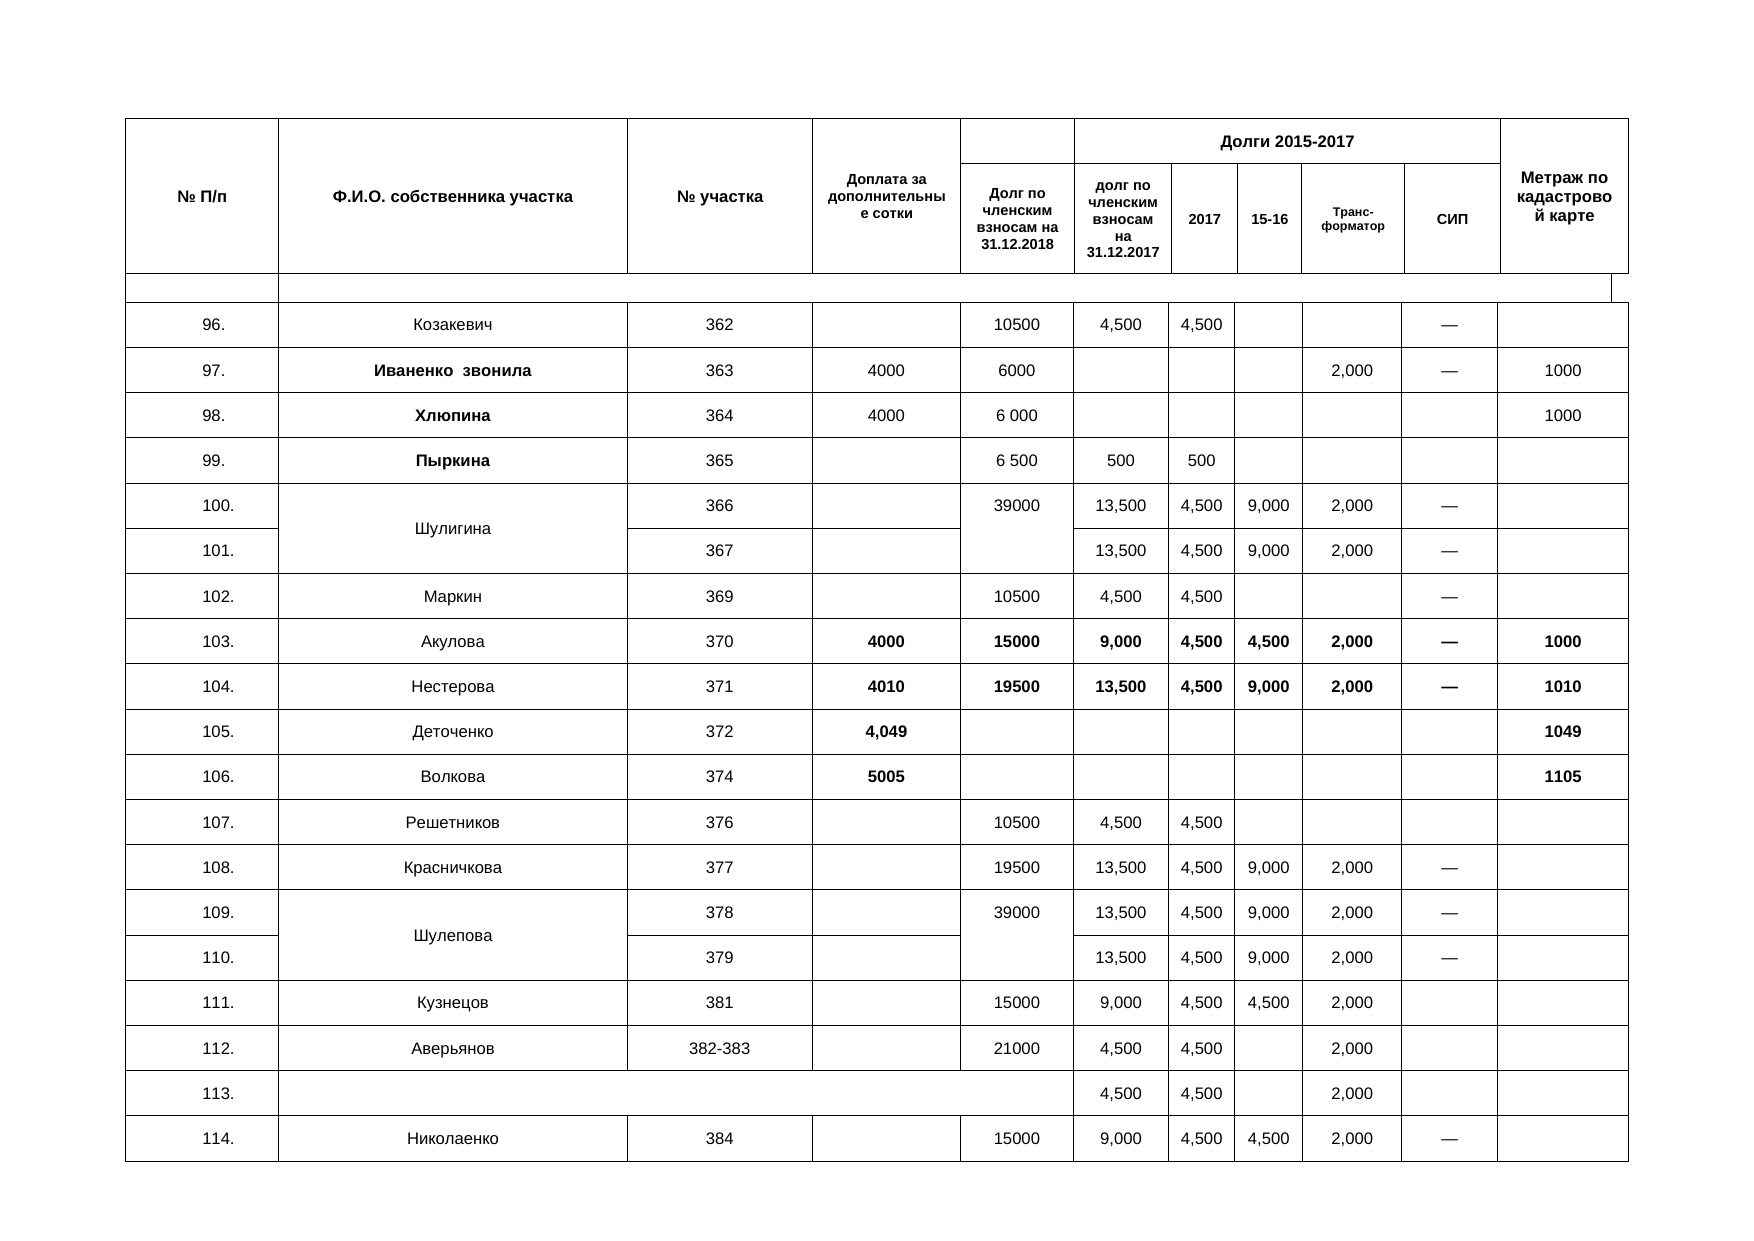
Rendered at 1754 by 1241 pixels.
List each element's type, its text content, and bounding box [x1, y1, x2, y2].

table_cell 500 [1074, 438, 1168, 482]
table_cell [1402, 1071, 1497, 1115]
table_cell Долг по членским взносам на 31.12.2018 [961, 164, 1074, 273]
table_cell [126, 574, 278, 618]
table_header Доплата за дополнительные сотки [813, 119, 960, 273]
table_cell [1498, 484, 1628, 528]
table_cell 371 [628, 664, 812, 708]
table_cell [1498, 529, 1628, 573]
table_cell [1402, 800, 1497, 844]
table_cell Аверьянов [279, 1026, 627, 1070]
table_cell [1074, 348, 1168, 392]
table_cell [126, 619, 278, 663]
table_cell [1235, 755, 1302, 799]
table_cell ― [1402, 664, 1497, 708]
table_cell 1049 [1498, 710, 1628, 754]
table_cell 2,000 [1303, 890, 1401, 934]
table_cell Иваненко звонила [279, 348, 627, 392]
table_cell 365 [628, 438, 812, 482]
table_cell 4,500 [1169, 890, 1234, 934]
table_cell 2,000 [1303, 936, 1401, 980]
table_cell 4,500 [1169, 845, 1234, 889]
table_cell 382-383 [628, 1026, 812, 1070]
table_cell [1235, 303, 1302, 347]
table_cell 13,500 [1074, 890, 1168, 934]
table_cell 39000 [961, 484, 1073, 573]
table_header Метраж по кадастровой карте [1501, 119, 1628, 273]
table_cell [813, 303, 960, 347]
table_cell 4010 [813, 664, 960, 708]
table_cell 4,500 [1169, 1071, 1234, 1115]
table_cell 2,000 [1303, 845, 1401, 889]
table_cell 39000 [961, 890, 1073, 980]
table_cell [813, 1026, 960, 1070]
table_cell [813, 800, 960, 844]
table_cell 2,000 [1303, 484, 1401, 528]
table_cell [1498, 845, 1628, 889]
table_cell 4,500 [1169, 303, 1234, 347]
table_cell Трансформатор [1302, 164, 1404, 273]
table_cell [126, 981, 278, 1025]
table_cell [1235, 438, 1302, 482]
table_cell [1402, 438, 1497, 482]
table_cell [1235, 348, 1302, 392]
table_cell 4,500 [1169, 981, 1234, 1025]
table_cell [1402, 755, 1497, 799]
table_cell [126, 529, 278, 573]
table_cell Красничкова [279, 845, 627, 889]
table_cell [126, 1026, 278, 1070]
table_cell 4,500 [1235, 981, 1302, 1025]
table_cell Нестерова [279, 664, 627, 708]
table_cell 21000 [961, 1026, 1073, 1070]
table_cell ― [1402, 845, 1497, 889]
table_cell 379 [628, 936, 812, 980]
table_cell [126, 710, 278, 754]
table_cell 9,000 [1235, 664, 1302, 708]
table_cell 2,000 [1303, 1026, 1401, 1070]
table_cell [1303, 755, 1401, 799]
table_cell [1498, 936, 1628, 980]
table_cell Шулигина [279, 484, 627, 573]
table_cell [813, 438, 960, 482]
table_cell [1074, 710, 1168, 754]
table_cell 384 [628, 1116, 812, 1161]
table_cell [1235, 800, 1302, 844]
table_cell [126, 890, 278, 934]
table_cell [126, 755, 278, 799]
table_cell [1402, 981, 1497, 1025]
table_cell [126, 438, 278, 482]
table_header [961, 119, 1074, 163]
table_cell ― [1402, 619, 1497, 663]
table_cell [1498, 1116, 1628, 1161]
table_cell ― [1402, 890, 1497, 934]
table_cell 4,500 [1169, 1116, 1234, 1161]
table_cell [1074, 755, 1168, 799]
table_cell 1000 [1498, 393, 1628, 437]
table_cell 1000 [1498, 619, 1628, 663]
table_cell 364 [628, 393, 812, 437]
table_cell 9,000 [1074, 619, 1168, 663]
table_cell Волкова [279, 755, 627, 799]
table_cell 9,000 [1074, 981, 1168, 1025]
table_cell 363 [628, 348, 812, 392]
table_cell 377 [628, 845, 812, 889]
table_cell Кузнецов [279, 981, 627, 1025]
table_cell 369 [628, 574, 812, 618]
table_cell [279, 274, 1611, 302]
table_cell [1498, 438, 1628, 482]
table_cell [1235, 710, 1302, 754]
table_cell Решетников [279, 800, 627, 844]
table_cell 10500 [961, 303, 1073, 347]
table_cell 4000 [813, 348, 960, 392]
table_cell 4,500 [1074, 574, 1168, 618]
table_cell 362 [628, 303, 812, 347]
table_cell [1235, 1071, 1302, 1115]
table_cell [813, 981, 960, 1025]
table_cell ― [1402, 529, 1497, 573]
table_cell [813, 890, 960, 934]
table_cell ― [1402, 348, 1497, 392]
table_cell 6 500 [961, 438, 1073, 482]
table_cell 2,000 [1303, 664, 1401, 708]
table_cell [126, 393, 278, 437]
table_cell Шулепова [279, 890, 627, 980]
table_cell [1498, 1071, 1628, 1115]
table_cell 2,000 [1303, 348, 1401, 392]
table_header Долги 2015-2017 [1075, 119, 1500, 163]
table_cell [1498, 303, 1628, 347]
table_cell 4,500 [1169, 664, 1234, 708]
table_cell 367 [628, 529, 812, 573]
table_cell 9,000 [1235, 936, 1302, 980]
table_cell 366 [628, 484, 812, 528]
table_cell 4,049 [813, 710, 960, 754]
table_cell 2017 [1172, 164, 1237, 273]
table_cell [1402, 1026, 1497, 1070]
table_cell 13,500 [1074, 936, 1168, 980]
table_cell [1303, 574, 1401, 618]
table_cell 9,000 [1235, 484, 1302, 528]
table_cell 4,500 [1235, 1116, 1302, 1161]
table_cell [126, 484, 278, 528]
table_cell 2,000 [1303, 529, 1401, 573]
table_cell 15-16 [1238, 164, 1301, 273]
table_cell [1498, 981, 1628, 1025]
table_cell ― [1402, 303, 1497, 347]
table_cell 9,000 [1074, 1116, 1168, 1161]
table_cell [1303, 710, 1401, 754]
table_cell [813, 574, 960, 618]
table_cell 1010 [1498, 664, 1628, 708]
table_cell [1303, 438, 1401, 482]
table_cell 4,500 [1169, 936, 1234, 980]
table_cell 1105 [1498, 755, 1628, 799]
table_cell 10500 [961, 800, 1073, 844]
table_cell 10500 [961, 574, 1073, 618]
table_cell 4,500 [1074, 800, 1168, 844]
table_cell [1498, 574, 1628, 618]
table_cell [126, 664, 278, 708]
table_cell 2,000 [1303, 1071, 1401, 1115]
table_cell 4,500 [1169, 619, 1234, 663]
table_cell 4,500 [1169, 574, 1234, 618]
table_cell [813, 845, 960, 889]
table_cell 4,500 [1169, 800, 1234, 844]
table_cell 6 000 [961, 393, 1073, 437]
table_cell 4000 [813, 393, 960, 437]
table_cell [1235, 393, 1302, 437]
table_cell 6000 [961, 348, 1073, 392]
table_cell [1169, 348, 1234, 392]
table_cell долг по членским взносам на 31.12.2017 [1075, 164, 1171, 273]
table_cell 4,500 [1169, 1026, 1234, 1070]
table_cell [1303, 393, 1401, 437]
table_cell [1498, 890, 1628, 934]
table_cell 372 [628, 710, 812, 754]
table_cell 4,500 [1074, 1026, 1168, 1070]
table_cell 4,500 [1169, 529, 1234, 573]
table_cell Хлюпина [279, 393, 627, 437]
table_cell 4000 [813, 619, 960, 663]
table_cell 9,000 [1235, 529, 1302, 573]
table_cell [813, 529, 960, 573]
table_cell [126, 303, 278, 347]
table_cell Козакевич [279, 303, 627, 347]
table_cell [1402, 710, 1497, 754]
table_cell 4,500 [1235, 619, 1302, 663]
table_cell [961, 755, 1073, 799]
table_cell 5005 [813, 755, 960, 799]
table_cell 381 [628, 981, 812, 1025]
table_cell 4,500 [1074, 303, 1168, 347]
table_header № участка [628, 119, 812, 273]
table_cell ― [1402, 574, 1497, 618]
table_cell [126, 845, 278, 889]
table_cell [126, 936, 278, 980]
table_cell [813, 484, 960, 528]
table_cell [1169, 393, 1234, 437]
table_cell [1303, 800, 1401, 844]
table_cell Пыркина [279, 438, 627, 482]
table_cell Акулова [279, 619, 627, 663]
table_cell Маркин [279, 574, 627, 618]
table_cell [126, 800, 278, 844]
table_cell 370 [628, 619, 812, 663]
table_cell 500 [1169, 438, 1234, 482]
table_cell 19500 [961, 845, 1073, 889]
table_cell ― [1402, 484, 1497, 528]
table_cell Николаенко [279, 1116, 627, 1161]
table_cell [1169, 755, 1234, 799]
table_cell [126, 348, 278, 392]
table_header Ф.И.О. собственника участка [279, 119, 627, 273]
table_cell 9,000 [1235, 890, 1302, 934]
table_cell 15000 [961, 981, 1073, 1025]
table_cell [126, 274, 278, 302]
table_cell 13,500 [1074, 484, 1168, 528]
table_cell [961, 710, 1073, 754]
table_cell [126, 1116, 278, 1161]
table_cell ― [1402, 936, 1497, 980]
table_header № П/п [126, 119, 278, 273]
table_cell [1235, 1026, 1302, 1070]
table_cell 9,000 [1235, 845, 1302, 889]
table_cell СИП [1405, 164, 1500, 273]
table_cell 13,500 [1074, 845, 1168, 889]
table_cell 378 [628, 890, 812, 934]
table_cell 4,500 [1169, 484, 1234, 528]
table_cell [126, 1071, 278, 1115]
table_cell Деточенко [279, 710, 627, 754]
table_cell [813, 1116, 960, 1161]
table_cell [1303, 303, 1401, 347]
table_cell 19500 [961, 664, 1073, 708]
table_cell [1235, 574, 1302, 618]
table_cell 15000 [961, 1116, 1073, 1161]
table_cell 376 [628, 800, 812, 844]
table_cell ― [1402, 1116, 1497, 1161]
table_cell 1000 [1498, 348, 1628, 392]
table_cell 4,500 [1074, 1071, 1168, 1115]
table_cell 374 [628, 755, 812, 799]
table_cell 13,500 [1074, 529, 1168, 573]
table_cell [1498, 1026, 1628, 1070]
table_cell 2,000 [1303, 981, 1401, 1025]
table_cell 13,500 [1074, 664, 1168, 708]
table_cell [1402, 393, 1497, 437]
table_cell 2,000 [1303, 1116, 1401, 1161]
table_cell 15000 [961, 619, 1073, 663]
table_cell [1074, 393, 1168, 437]
table_cell [1498, 800, 1628, 844]
table_cell 2,000 [1303, 619, 1401, 663]
table_cell [813, 936, 960, 980]
table_cell [1169, 710, 1234, 754]
